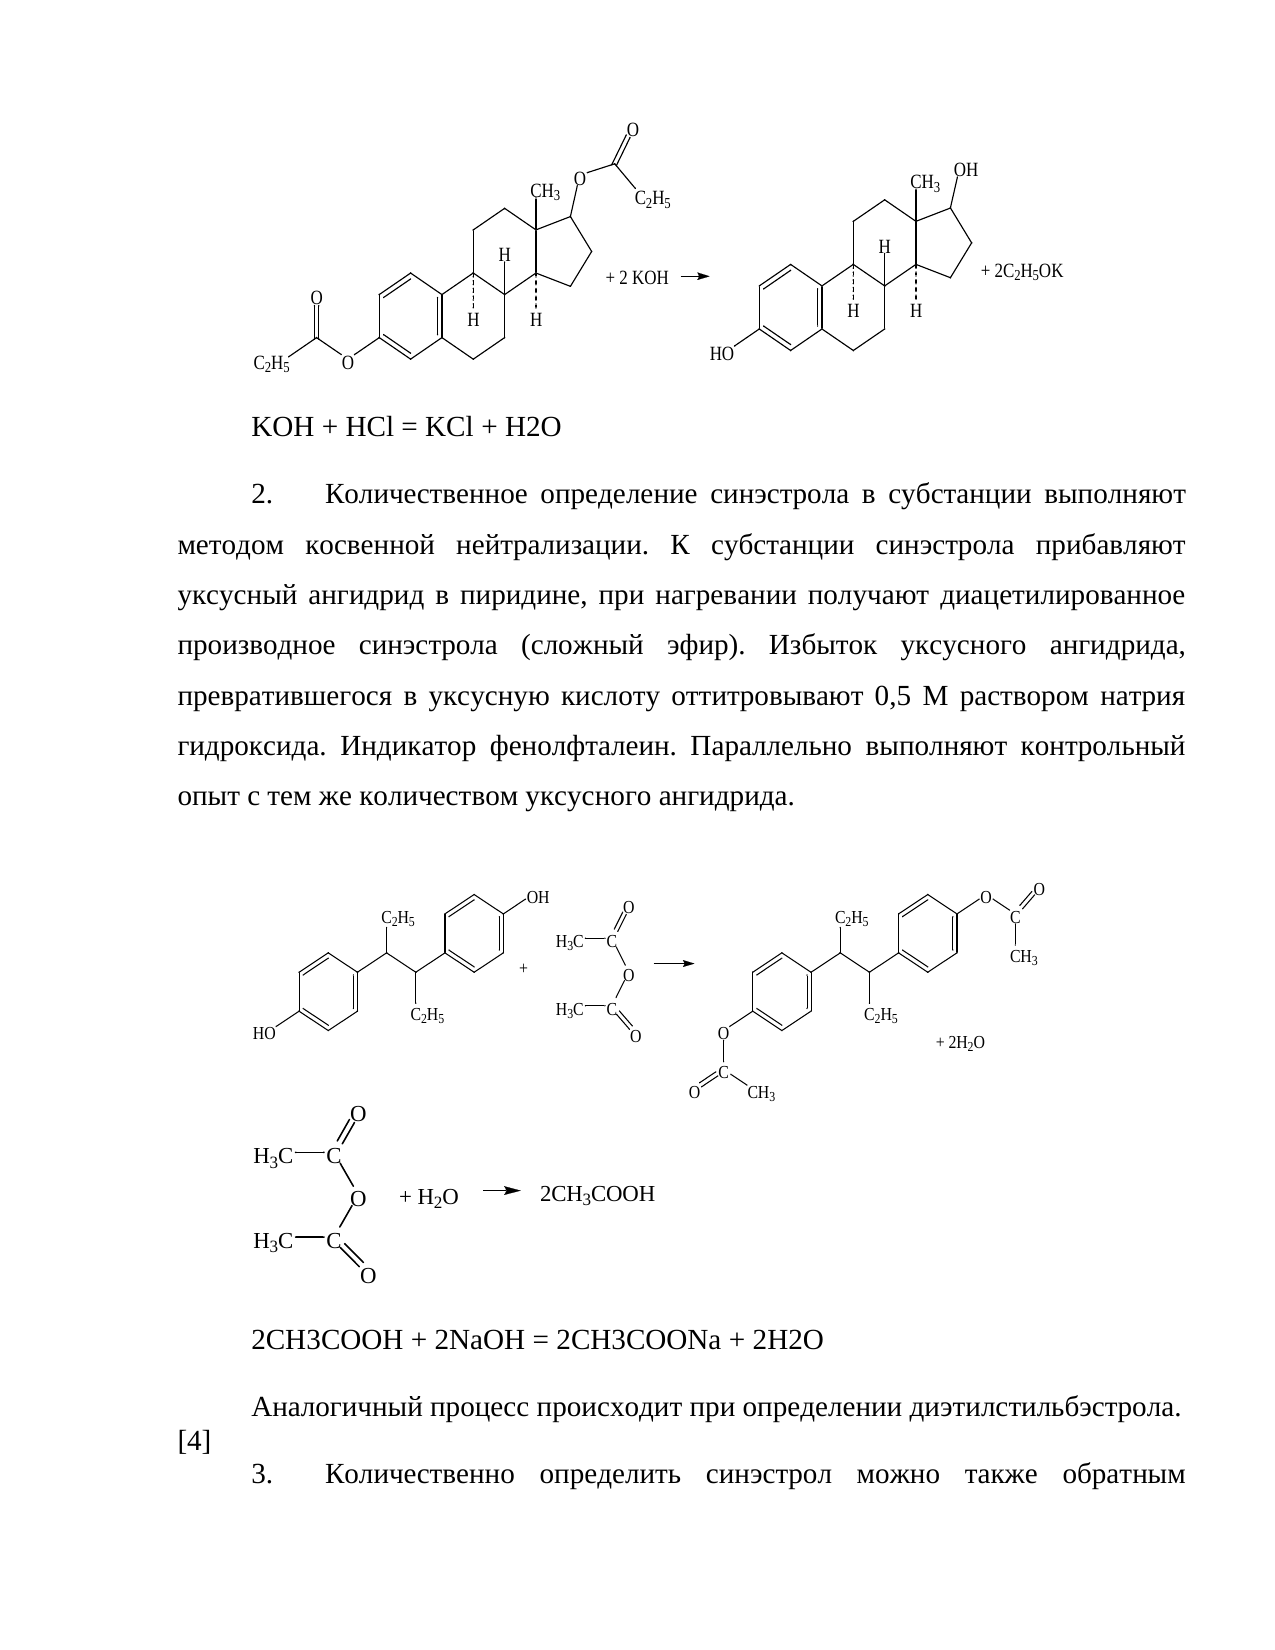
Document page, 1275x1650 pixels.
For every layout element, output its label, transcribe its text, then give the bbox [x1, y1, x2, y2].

text Аналогичный процесс происходит при определении диэтилстильбэстрола.[4] [177, 1389, 1186, 1456]
text KOH + HCl = KCl + H2O [177, 409, 1186, 443]
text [177, 1456, 1186, 1490]
text 2. Количественное определение синэстрола в субстанции выполняют методом косвенной нейтрализации. К субстанции синэстрола прибавляют уксусный ангидрид в пиридине, при нагревании получают диацетилированное производное синэстрола (сложный эфир). Избыток уксусного ангидрида, превратившегося в уксусную кислоту оттитровывают 0,5 М раствором натрия гидроксида. Индикатор фенолфталеин. Параллельно выполняют контрольный опыт с тем же количеством уксусного ангидрида. [177, 477, 1186, 812]
text 2CH3COOH + 2NaOH = 2CH3COONa + 2H2O [177, 1322, 1186, 1356]
